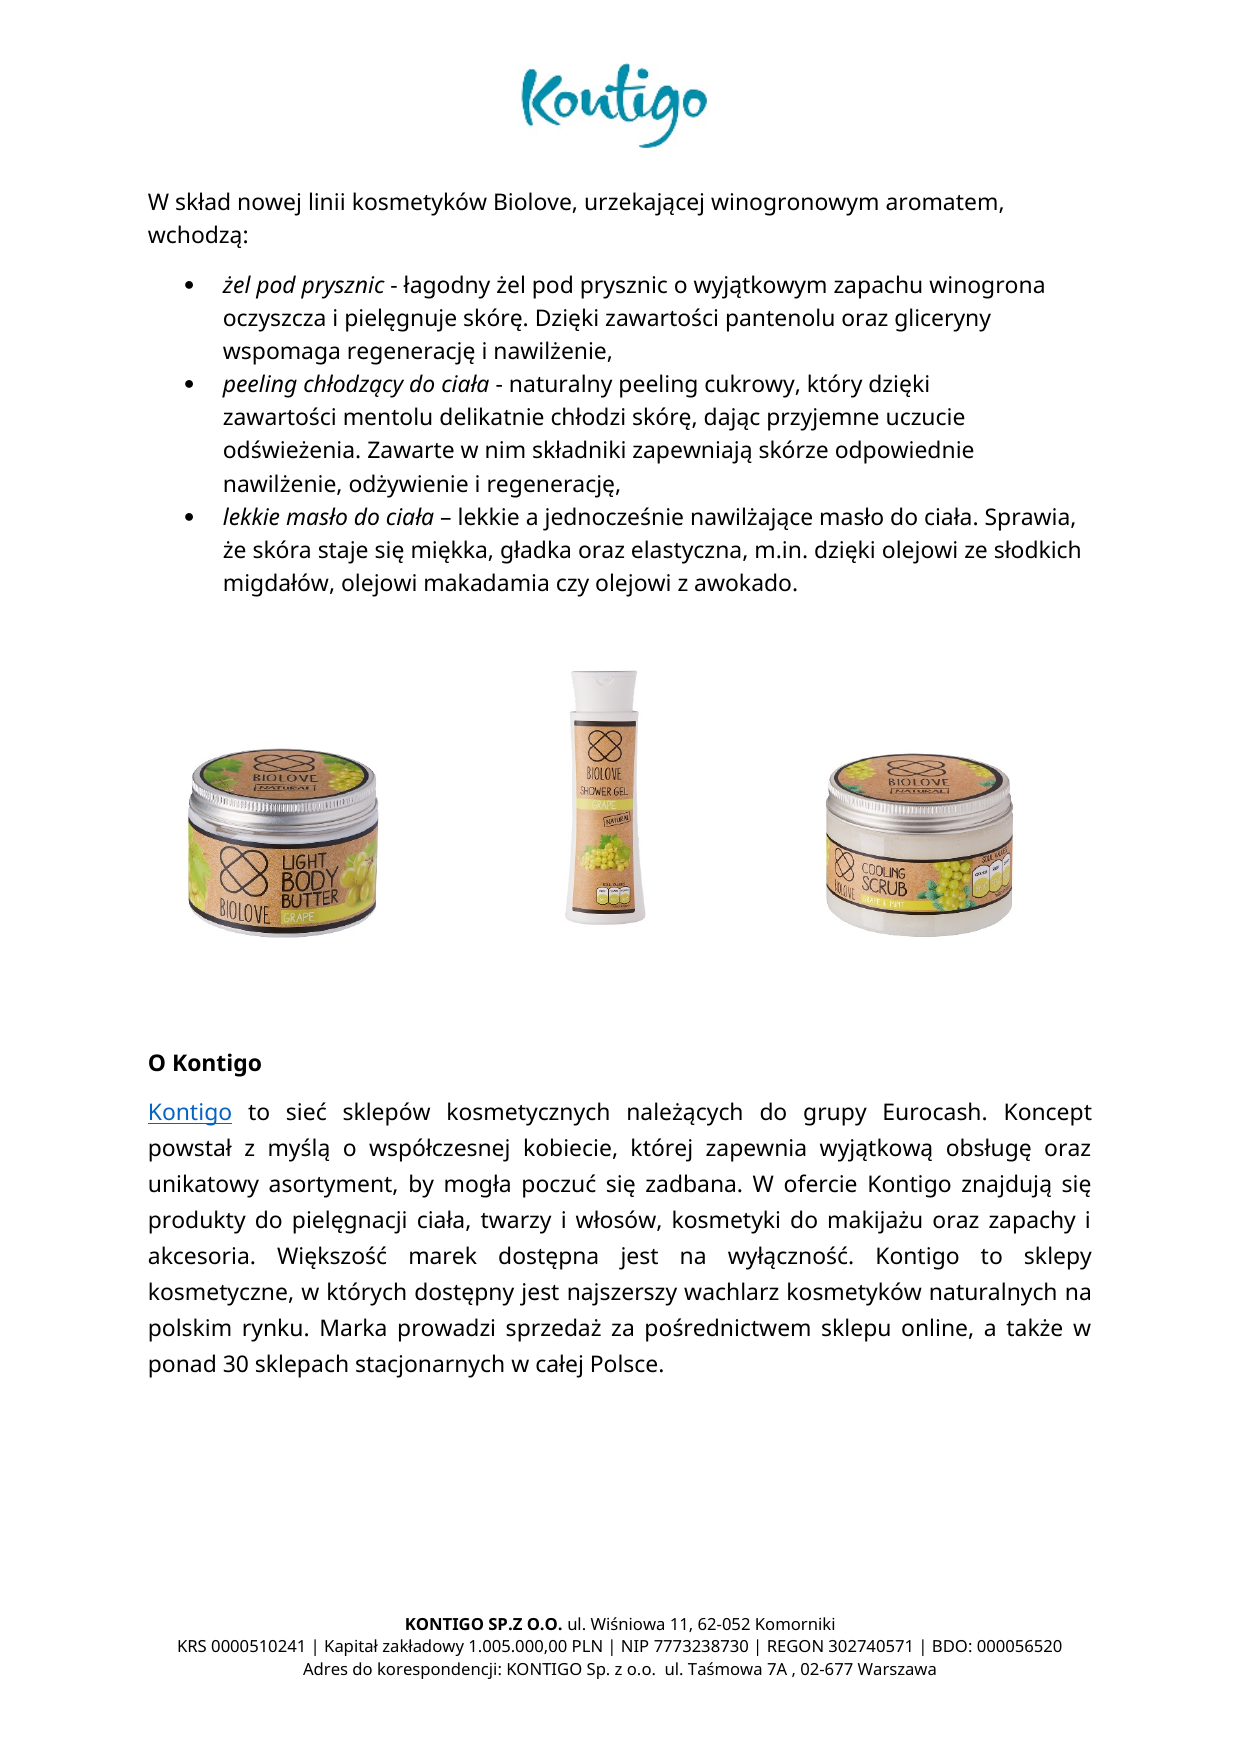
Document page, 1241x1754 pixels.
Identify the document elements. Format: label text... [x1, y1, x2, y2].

list lekkie masło do ciała – lekkie a jednocześnie nawilżające masło do ciała. Sprawia, że skóra staje się miękka, gładka oraz elastyczna, m.in. dzięki olejowi ze słodkich migdałów, olejowi makadamia czy olejowi z awokado. [185, 501, 1093, 598]
list żel pod prysznic - łagodny żel pod prysznic o wyjątkowym zapachu winogrona oczyszcza i pielęgnuje skórę. Dzięki zawartości pantenolu oraz gliceryny wspomaga regenerację i nawilżenie, [185, 269, 1093, 366]
text O Kontigo [148, 1046, 1093, 1078]
picture [424, 616, 1053, 979]
list peeling chłodzący do ciała - naturalny peeling cukrowy, który dzięki [185, 368, 1093, 399]
text W skład nowej linii kosmetyków Biolove, urzekającej winogronowym aromatem, wchodzą: [148, 186, 1093, 250]
picture [488, 35, 748, 163]
picture [147, 707, 419, 979]
list zawartości mentolu delikatnie chłodzi skórę, dając przyjemne uczucie odświeżenia. Zawarte w nim składniki zapewniają skórze odpowiednie nawilżenie, odżywienie i regenerację, [223, 401, 1093, 499]
text Kontigo to sieć sklepów kosmetycznych należących do grupy Eurocash. Koncept powstał z myślą o współczesnej kobiecie, której zapewnia wyjątkową obsługę oraz unikatowy asortyment, by mogła poczuć się zadbana. W ofercie Kontigo znajdują się produkty do pielęgnacji ciała, twarzy i włosów, kosmetyki do makijażu oraz zapachy i akcesoria. Większość marek dostępna jest na wyłączność. Kontigo to sklepy kosmetyczne, w których dostępny jest najszerszy wachlarz kosmetyków naturalnych na polskim rynku. Marka prowadzi sprzedaż za pośrednictwem sklepu online, a także w ponad 30 sklepach stacjonarnych w całej Polsce. [148, 1096, 1093, 1379]
